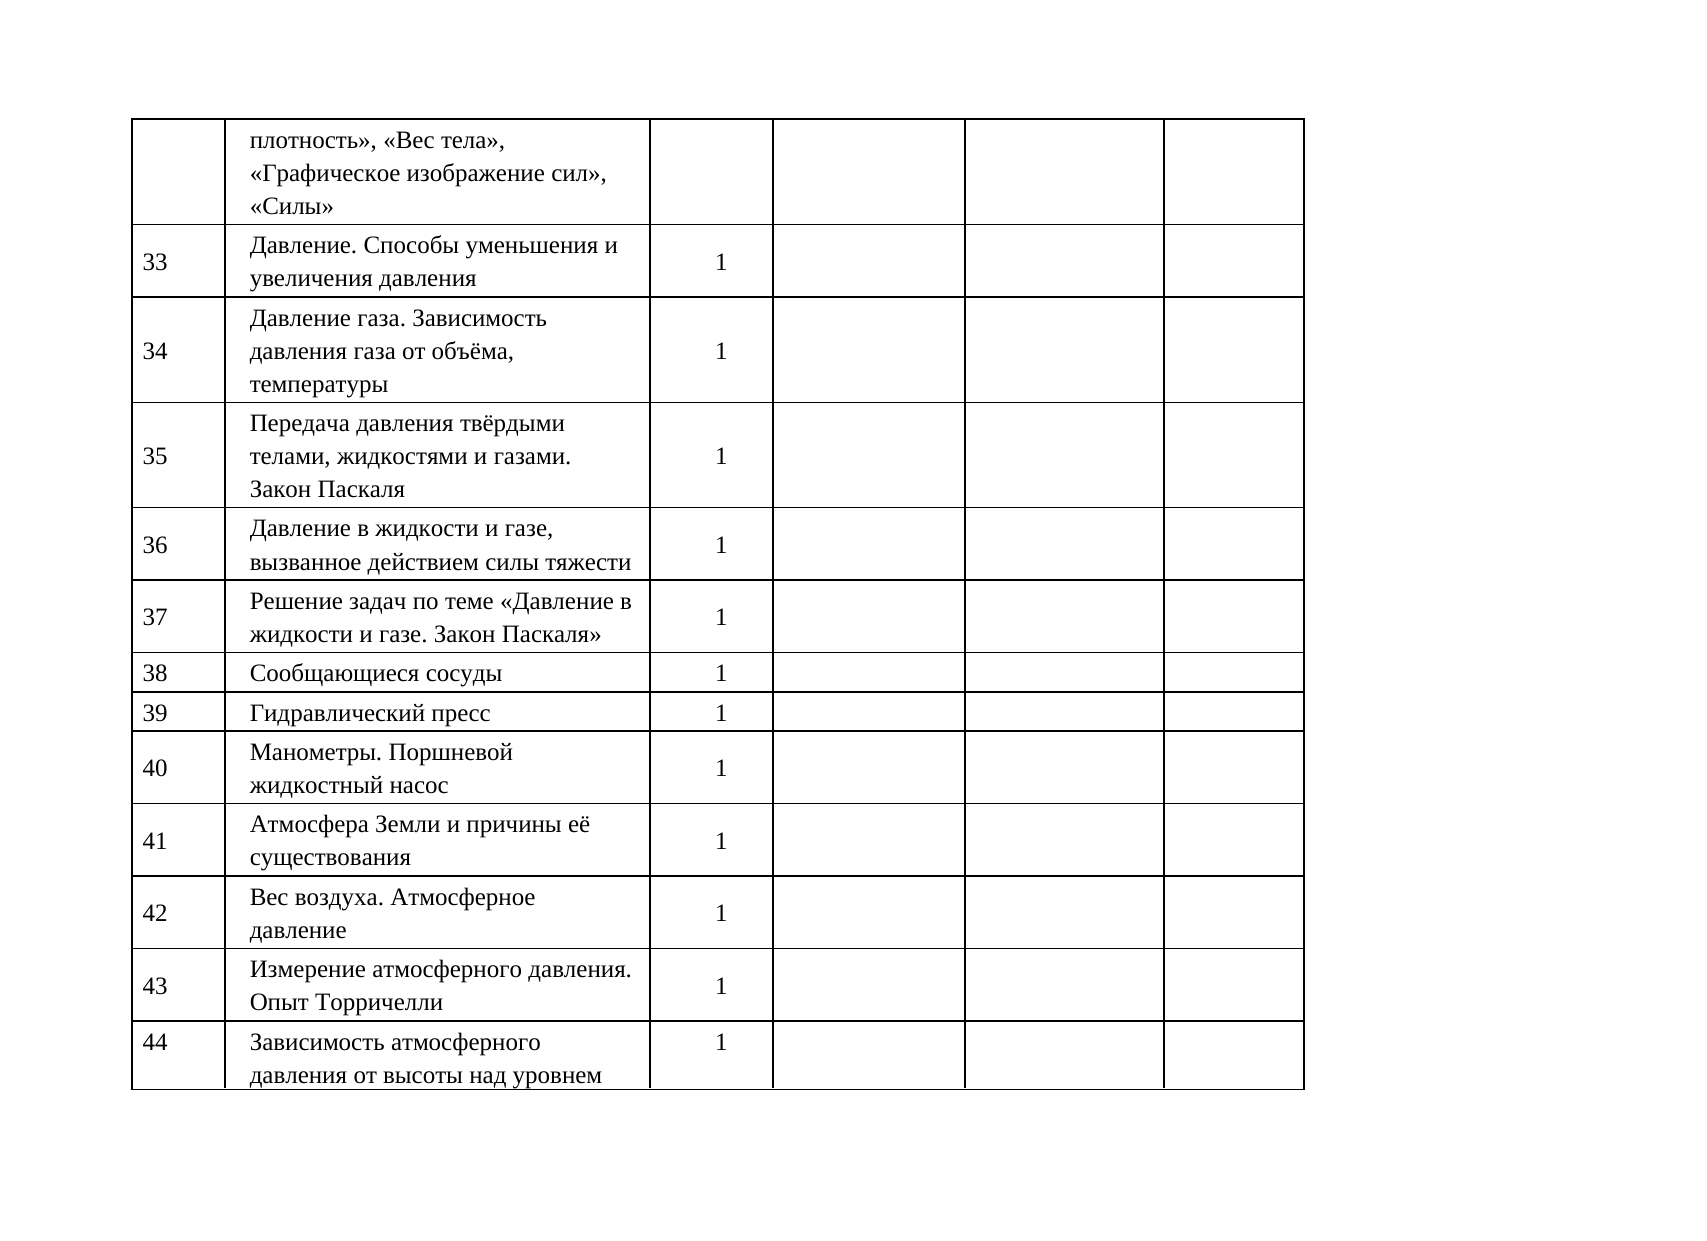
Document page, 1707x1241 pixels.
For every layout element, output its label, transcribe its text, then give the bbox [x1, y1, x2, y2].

table_cell Гидравлический пресс [226, 693, 649, 730]
table_cell 1 [651, 508, 772, 579]
table_cell [966, 877, 1163, 947]
table_cell 1 [651, 403, 772, 507]
table_cell [774, 693, 964, 730]
table_cell Давление в жидкости и газе, вызванное действием силы тяжести [226, 508, 649, 579]
table_cell [774, 225, 964, 296]
table_cell 1 [651, 1022, 772, 1088]
table_cell [966, 693, 1163, 730]
table_cell [1165, 693, 1303, 730]
table_cell 36 [133, 508, 224, 579]
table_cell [226, 1022, 649, 1088]
table_cell [966, 732, 1163, 803]
table_cell [966, 653, 1163, 691]
table_cell [1165, 804, 1303, 875]
table_cell Решение задач по теме «Давление в жидкости и газе. Закон Паскаля» [226, 581, 649, 652]
table_cell [1165, 732, 1303, 803]
table_cell Передача давления твёрдыми телами, жидкостями и газами. Закон Паскаля [226, 403, 649, 507]
table_cell 1 [651, 877, 772, 947]
table_cell [966, 225, 1163, 296]
table_cell 1 [651, 653, 772, 691]
table_cell [966, 298, 1163, 401]
table_cell [1165, 403, 1303, 507]
table_cell Сообщающиеся сосуды [226, 653, 649, 691]
table_cell [774, 581, 964, 652]
table_cell [1165, 949, 1303, 1020]
table_cell [966, 804, 1163, 875]
table_cell [966, 581, 1163, 652]
table_cell 33 [133, 225, 224, 296]
table_cell Давление. Способы уменьшения и увеличения давления [226, 225, 649, 296]
table_cell [1165, 225, 1303, 296]
table_cell [774, 949, 964, 1020]
table_cell [1165, 508, 1303, 579]
table_cell [774, 1022, 964, 1088]
table_cell 38 [133, 653, 224, 691]
table_cell [966, 120, 1163, 223]
table_cell 1 [774, 120, 964, 223]
table_cell 34 [133, 298, 224, 401]
table_cell 1 [651, 949, 772, 1020]
table_cell [1165, 120, 1303, 223]
table_cell [966, 403, 1163, 507]
table_cell [966, 1022, 1163, 1088]
table_cell [774, 877, 964, 947]
table_cell [966, 508, 1163, 579]
table_cell [774, 403, 964, 507]
table_cell 41 [133, 804, 224, 875]
table_cell 39 [133, 693, 224, 730]
table_cell 43 [133, 949, 224, 1020]
table_cell 1 [651, 732, 772, 803]
table_cell [1165, 581, 1303, 652]
table_cell [1165, 1022, 1303, 1088]
table_cell 1 [651, 581, 772, 652]
table_cell 40 [133, 732, 224, 803]
table_cell [774, 804, 964, 875]
table_cell 44 [133, 1022, 224, 1088]
table_cell Измерение атмосферного давления. Опыт Торричелли [226, 949, 649, 1020]
table_cell Вес воздуха. Атмосферное давление [226, 877, 649, 947]
table_cell 1 [651, 693, 772, 730]
table_cell [774, 653, 964, 691]
table_cell [774, 298, 964, 401]
table_cell Манометры. Поршневой жидкостный насос [226, 732, 649, 803]
table_cell [966, 949, 1163, 1020]
table_cell 32 [133, 120, 224, 223]
table_cell 35 [133, 403, 224, 507]
table_cell [1165, 877, 1303, 947]
table_cell [774, 732, 964, 803]
table_cell Давление газа. Зависимость давления газа от объёма, температуры [226, 298, 649, 401]
table_cell Атмосфера Земли и причины её существования [226, 804, 649, 875]
table_cell [1165, 298, 1303, 401]
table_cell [226, 120, 649, 223]
table_cell 1 [651, 298, 772, 401]
table_cell 1 [651, 120, 772, 223]
table_cell 42 [133, 877, 224, 947]
table_cell [1165, 653, 1303, 691]
table_cell 1 [651, 225, 772, 296]
table_cell [774, 508, 964, 579]
table_cell 37 [133, 581, 224, 652]
table_cell 1 [651, 804, 772, 875]
